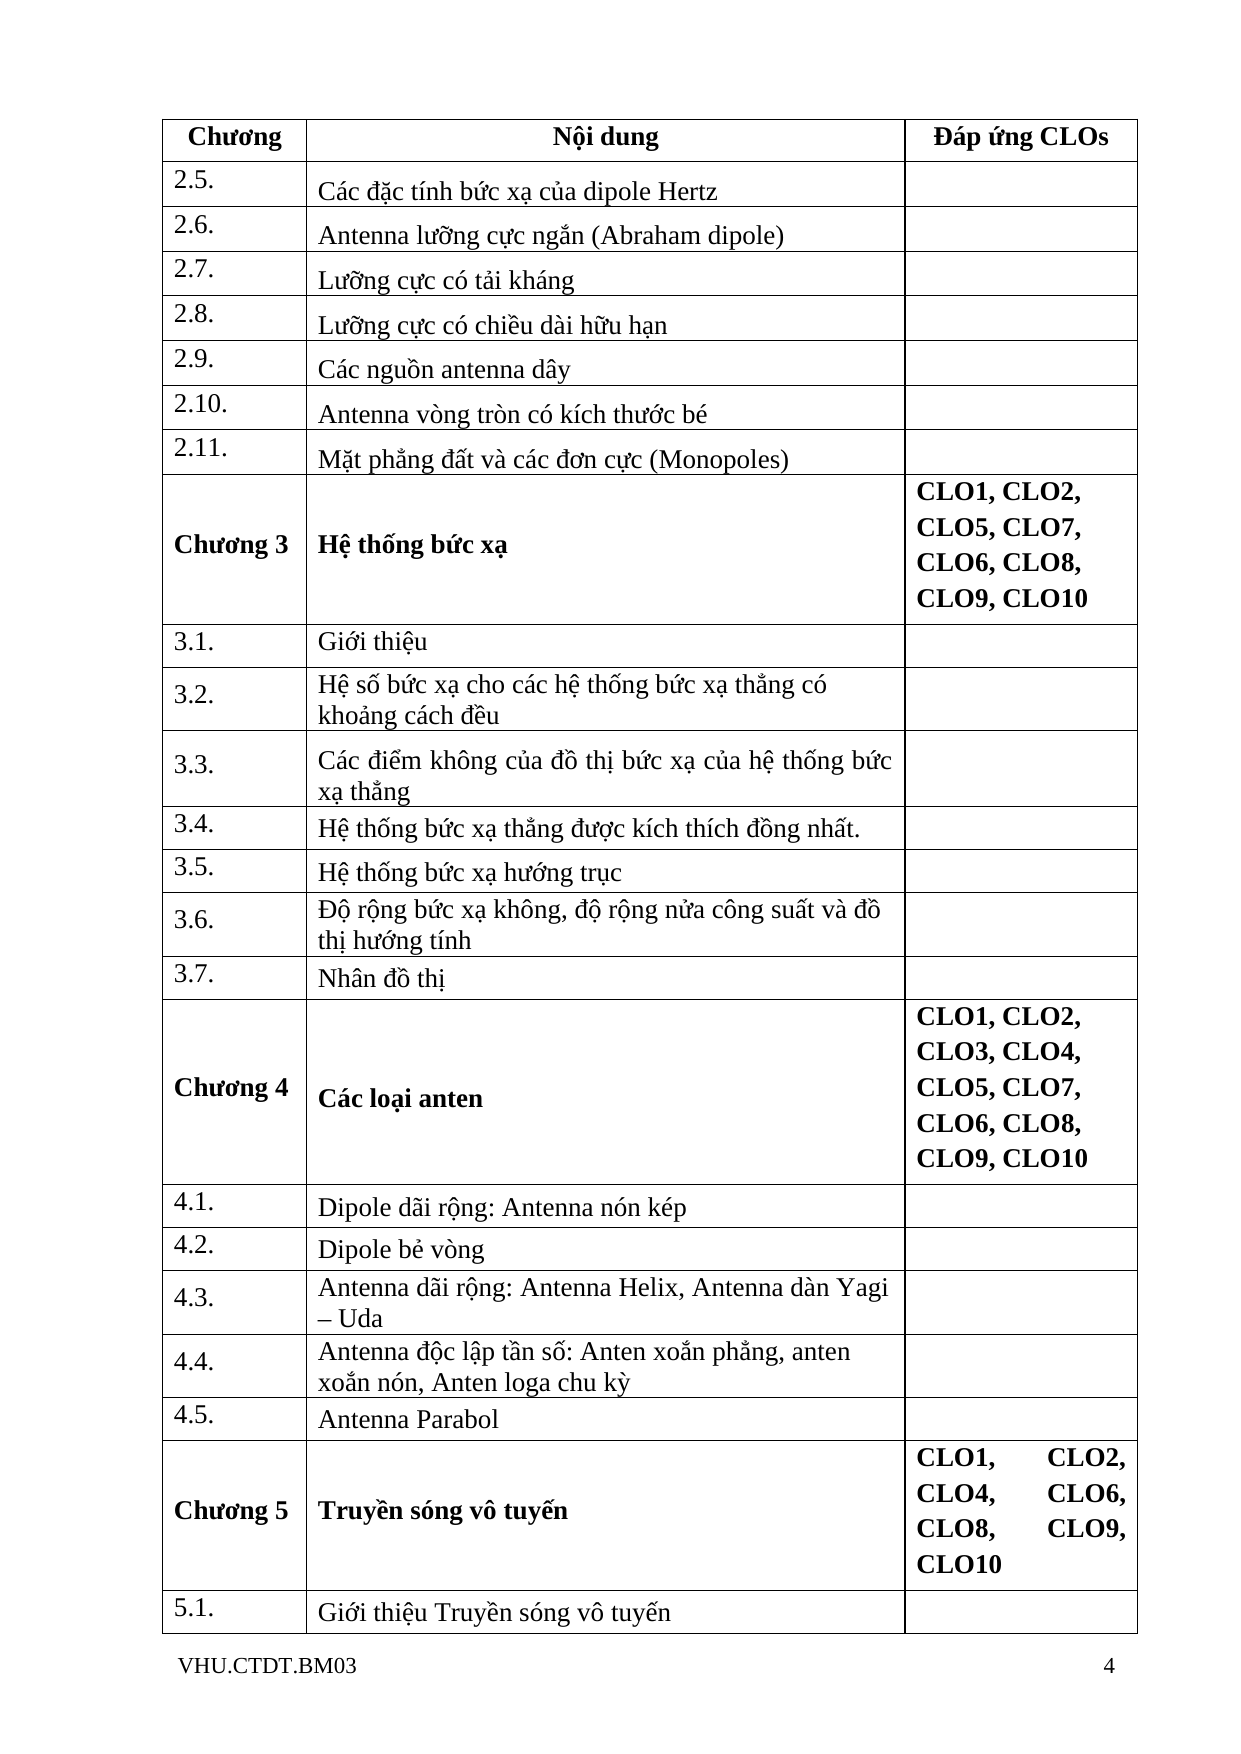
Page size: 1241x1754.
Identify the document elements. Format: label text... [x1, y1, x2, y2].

table_cell Giới thiệu [307, 625, 904, 667]
table_cell [906, 807, 1137, 849]
table_cell Hệ thống bức xạ [307, 475, 904, 624]
table_cell 4.2. [163, 1228, 306, 1270]
table_cell Chương 3 [163, 475, 306, 624]
table_cell Mặt phẳng đất và các đơn cực (Monopoles) [307, 430, 904, 474]
table_cell 3.4. [163, 807, 306, 849]
table_cell Truyền sóng vô tuyến [307, 1441, 904, 1590]
table_cell [906, 893, 1137, 956]
table_cell [906, 1398, 1137, 1440]
table_cell Lưỡng cực có chiều dài hữu hạn [307, 296, 904, 340]
table_header Chương [163, 120, 306, 161]
table_cell 5.1. [163, 1591, 306, 1633]
table_cell Các loại anten [307, 1000, 904, 1184]
table_cell 2.9. [163, 341, 306, 385]
table_cell Antenna độc lập tần số: Anten xoắn phẳng, anten xoắn nón, Anten loga chu kỳ [307, 1335, 904, 1397]
table_cell CLO1, CLO2, CLO4, CLO6, CLO8, CLO9, CLO10 [906, 1441, 1137, 1590]
table_cell [906, 162, 1137, 206]
table_cell 2.7. [163, 252, 306, 295]
table_header Đáp ứng CLOs [906, 120, 1137, 161]
table_cell Hệ số bức xạ cho các hệ thống bức xạ thẳng có khoảng cách đều [307, 668, 904, 730]
table_cell 4.3. [163, 1271, 306, 1333]
table_cell [906, 1185, 1137, 1227]
table_cell [906, 1271, 1137, 1333]
table_cell Các đặc tính bức xạ của dipole Hertz [307, 162, 904, 206]
table_cell [906, 386, 1137, 429]
table_cell Antenna vòng tròn có kích thước bé [307, 386, 904, 429]
table_cell 3.1. [163, 625, 306, 667]
table_cell [906, 668, 1137, 730]
table_header Nội dung [307, 120, 904, 161]
table_cell Hệ thống bức xạ hướng trục [307, 850, 904, 892]
table_cell Giới thiệu Truyền sóng vô tuyến [307, 1591, 904, 1633]
table_cell Antenna lưỡng cực ngắn (Abraham dipole) [307, 207, 904, 251]
table_cell [906, 1228, 1137, 1270]
table_cell 4.5. [163, 1398, 306, 1440]
table_cell [906, 207, 1137, 251]
table_cell Antenna Parabol [307, 1398, 904, 1440]
table_cell [906, 850, 1137, 892]
table_cell [906, 430, 1137, 474]
table_cell [906, 1591, 1137, 1633]
table_cell Các điểm không của đồ thị bức xạ của hệ thống bức xạ thẳng [307, 731, 904, 806]
table_cell Lưỡng cực có tải kháng [307, 252, 904, 295]
table_cell 3.2. [163, 668, 306, 730]
table_cell 2.5. [163, 162, 306, 206]
table_cell Dipole bẻ vòng [307, 1228, 904, 1270]
table_cell 4.4. [163, 1335, 306, 1397]
table_cell Hệ thống bức xạ thẳng được kích thích đồng nhất. [307, 807, 904, 849]
table_cell Chương 4 [163, 1000, 306, 1184]
table_cell CLO1, CLO2, CLO3, CLO4, CLO5, CLO7, CLO6, CLO8, CLO9, CLO10 [906, 1000, 1137, 1184]
table_cell Các nguồn antenna dây [307, 341, 904, 385]
table_cell Nhân đồ thị [307, 957, 904, 998]
table_cell 3.6. [163, 893, 306, 956]
table_cell 2.10. [163, 386, 306, 429]
table_cell 3.7. [163, 957, 306, 998]
table_cell Độ rộng bức xạ không, độ rộng nửa công suất và đồ thị hướng tính [307, 893, 904, 956]
table_cell 3.5. [163, 850, 306, 892]
table_cell CLO1, CLO2, CLO5, CLO7, CLO6, CLO8, CLO9, CLO10 [906, 475, 1137, 624]
table_cell [906, 1335, 1137, 1397]
table_cell [906, 341, 1137, 385]
table_cell [906, 252, 1137, 295]
table_cell [906, 957, 1137, 998]
table_cell [906, 731, 1137, 806]
table_cell 3.3. [163, 731, 306, 806]
table_cell 4.1. [163, 1185, 306, 1227]
table_cell 2.11. [163, 430, 306, 474]
table_cell [906, 625, 1137, 667]
table_cell 2.6. [163, 207, 306, 251]
table_cell 2.8. [163, 296, 306, 340]
table_cell [906, 296, 1137, 340]
table_cell Dipole dãi rộng: Antenna nón kép [307, 1185, 904, 1227]
table_cell Antenna dãi rộng: Antenna Helix, Antenna dàn Yagi – Uda [307, 1271, 904, 1333]
table_cell Chương 5 [163, 1441, 306, 1590]
